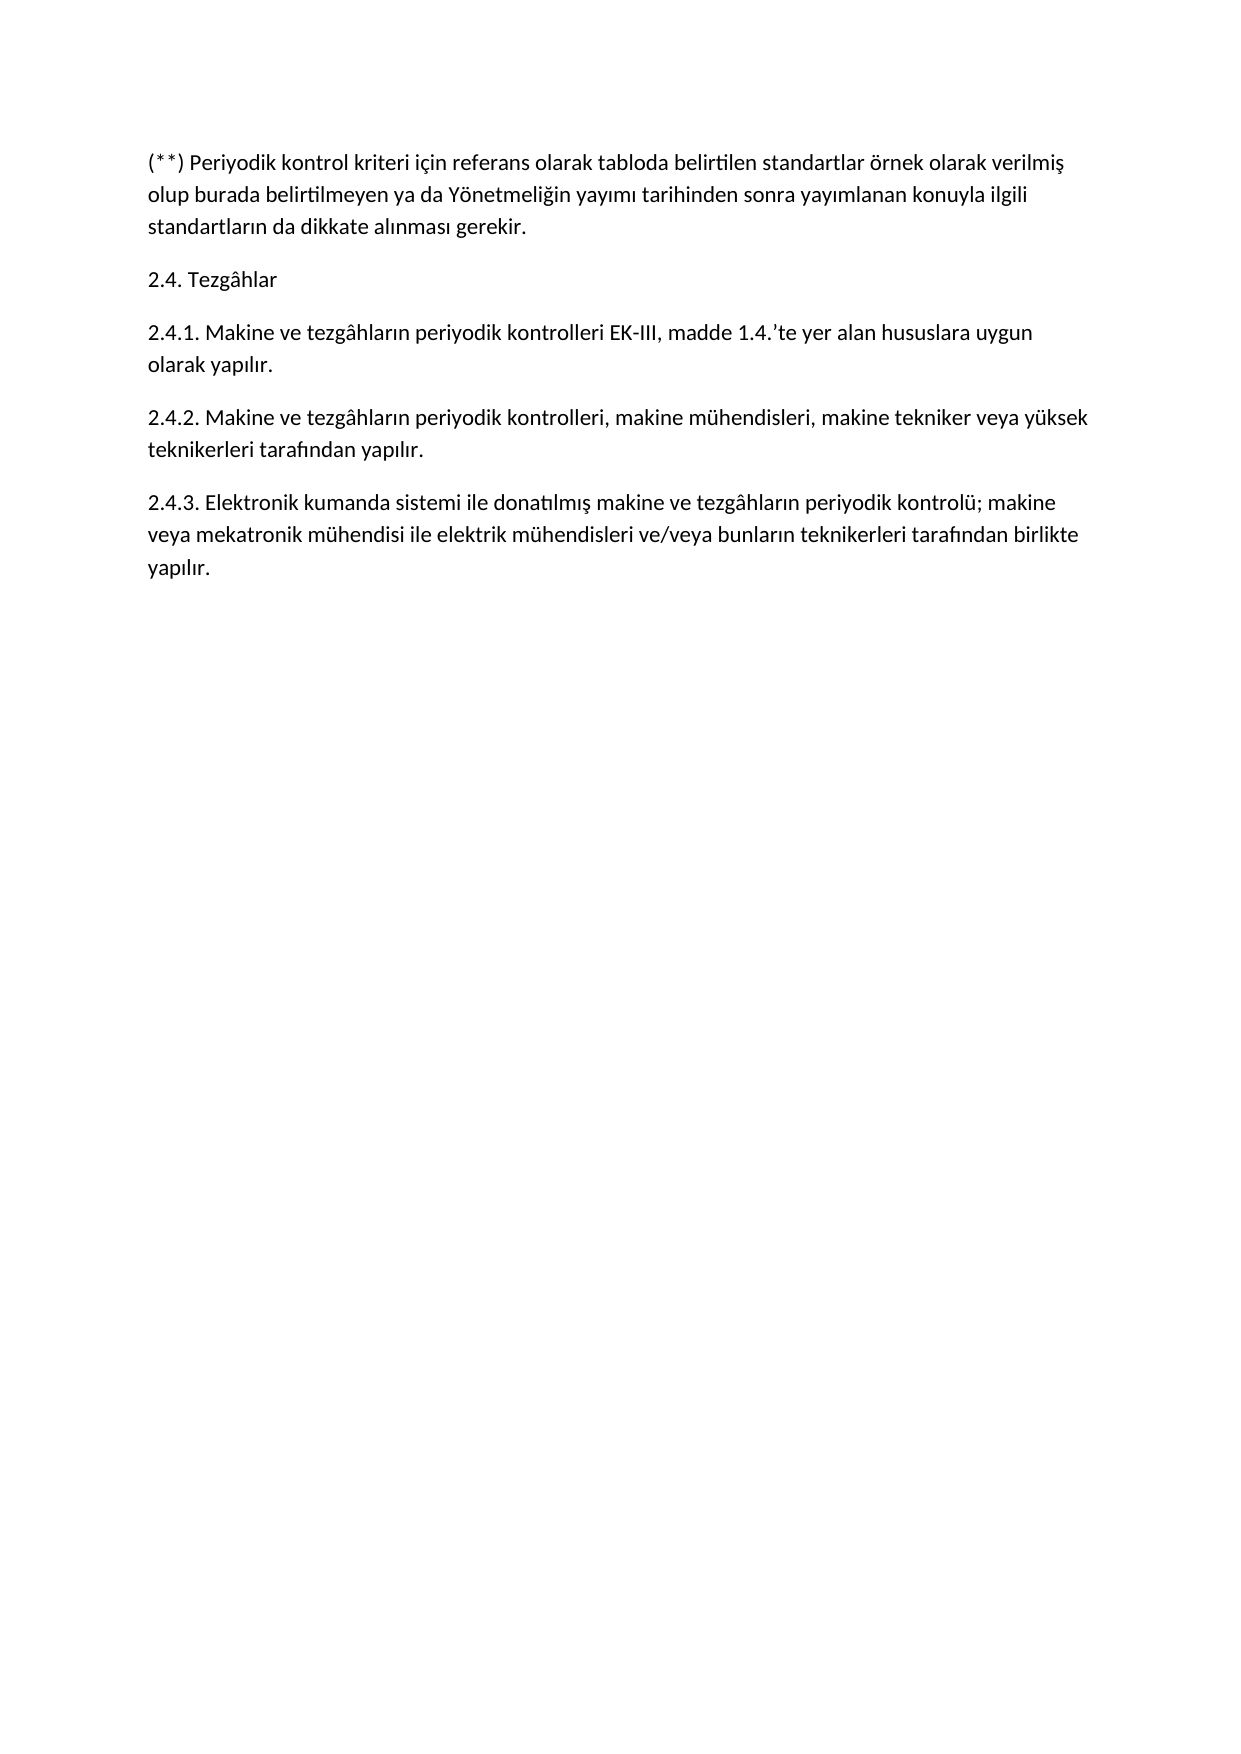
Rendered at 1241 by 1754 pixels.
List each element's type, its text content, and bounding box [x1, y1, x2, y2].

text (**) Periyodik kontrol kriteri için referans olarak tabloda belirtilen standartlar örnek olarak verilmiş olup burada belirtilmeyen ya da Yönetmeliğin yayımı tarihinden sonra yayımlanan konuyla ilgili standartların da dikkate alınması gerekir. [148, 148, 1093, 240]
text 2.4.2. Makine ve tezgâhların periyodik kontrolleri, makine mühendisleri, makine tekniker veya yüksek teknikerleri tarafından yapılır. [148, 403, 1093, 463]
text 2.4. Tezgâhlar [148, 265, 1093, 293]
text 2.4.1. Makine ve tezgâhların periyodik kontrolleri EK-III, madde 1.4.’te yer alan hususlara uygun olarak yapılır. [148, 318, 1093, 378]
text 2.4.3. Elektronik kumanda sistemi ile donatılmış makine ve tezgâhların periyodik kontrolü; makine veya mekatronik mühendisi ile elektrik mühendisleri ve/veya bunların teknikerleri tarafından birlikte yapılır. [148, 488, 1093, 581]
